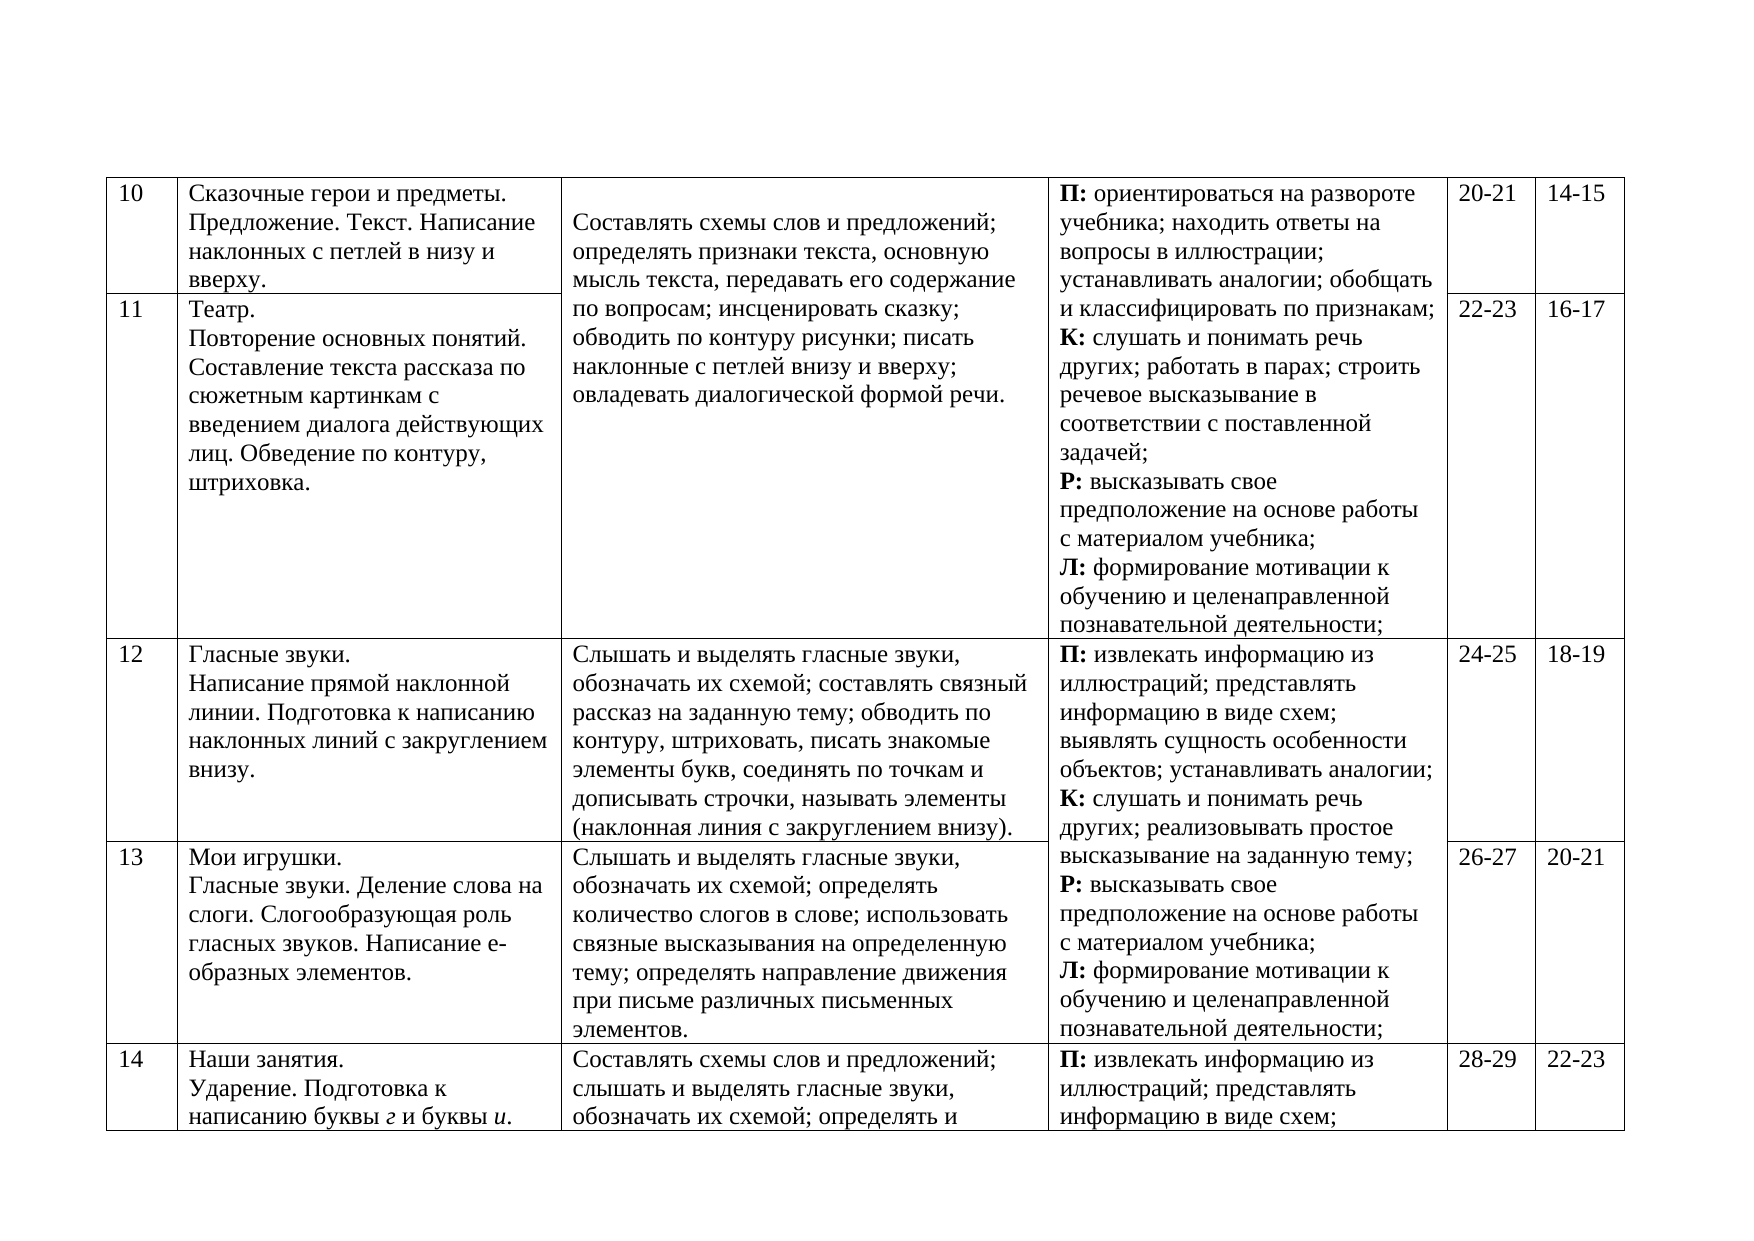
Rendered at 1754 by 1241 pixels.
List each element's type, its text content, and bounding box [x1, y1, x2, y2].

table_cell П: ориентироваться на развороте учебника; находить ответы на вопросы в иллюстрации; устанавливать аналогии; обобщать и классифицировать по признакам; К: слушать и понимать речь других; работать в парах; строить речевое высказывание в соответствии с поставленной задачей; Р: высказывать свое предположение на основе работы с материалом учебника; Л: формирование мотивации к обучению и целенаправленной познавательной деятельности; [1049, 178, 1447, 638]
table_cell Слышать и выделять гласные звуки, обозначать их схемой; составлять связный рассказ на заданную тему; обводить по контуру, штриховать, писать знакомые элементы букв, соединять по точкам и дописывать строчки, называть элементы (наклонная линия с закруглением внизу). [562, 639, 1048, 841]
table_cell 14-15 [1536, 178, 1624, 293]
table_cell Слышать и выделять гласные звуки, обозначать их схемой; определять количество слогов в слове; использовать связные высказывания на определенную тему; определять направление движения при письме различных письменных элементов. [562, 842, 1048, 1043]
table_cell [178, 1044, 561, 1130]
table_cell Мои игрушки. Гласные звуки. Деление слова на слоги. Слогообразующая роль гласных звуков. Написание е-образных элементов. [178, 842, 561, 1043]
table_cell 10 [107, 178, 177, 293]
table_cell 16-17 [1536, 294, 1624, 638]
table_cell 13 [107, 842, 177, 1043]
table_cell 26-27 [1448, 842, 1535, 1043]
table_cell П: извлекать информацию из иллюстраций; представлять информацию в виде схем; выявлять сущность особенности объектов; устанавливать аналогии; К: слушать и понимать речь других; реализовывать простое высказывание на заданную тему; Р: высказывать свое предположение на основе работы с материалом учебника; Л: формирование мотивации к обучению и целенаправленной познавательной деятельности; [1049, 639, 1447, 1043]
table_cell 22-23 [1536, 1044, 1624, 1130]
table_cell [562, 1044, 1048, 1130]
table_cell 11 [107, 294, 177, 638]
table_cell Сказочные герои и предметы. Предложение. Текст. Написание наклонных с петлей в низу и вверху. [178, 178, 561, 293]
table_cell Гласные звуки. Написание прямой наклонной линии. Подготовка к написанию наклонных линий с закруглением внизу. [178, 639, 561, 841]
table_cell Театр. Повторение основных понятий. Составление текста рассказа по сюжетным картинкам с введением диалога действующих лиц. Обведение по контуру, штриховка. [178, 294, 561, 638]
table_cell 12 [107, 639, 177, 841]
table_cell 28-29 [1448, 1044, 1535, 1130]
table_cell 20-21 [1536, 842, 1624, 1043]
table_cell 18-19 [1536, 639, 1624, 841]
table_cell 14 [107, 1044, 177, 1130]
table_cell 22-23 [1448, 294, 1535, 638]
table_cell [1049, 1044, 1447, 1130]
table_cell 20-21 [1448, 178, 1535, 293]
table_cell Составлять схемы слов и предложений; определять признаки текста, основную мысль текста, передавать его содержание по вопросам; инсценировать сказку; обводить по контуру рисунки; писать наклонные с петлей внизу и вверху; овладевать диалогической формой речи. [562, 178, 1048, 638]
table_cell 24-25 [1448, 639, 1535, 841]
